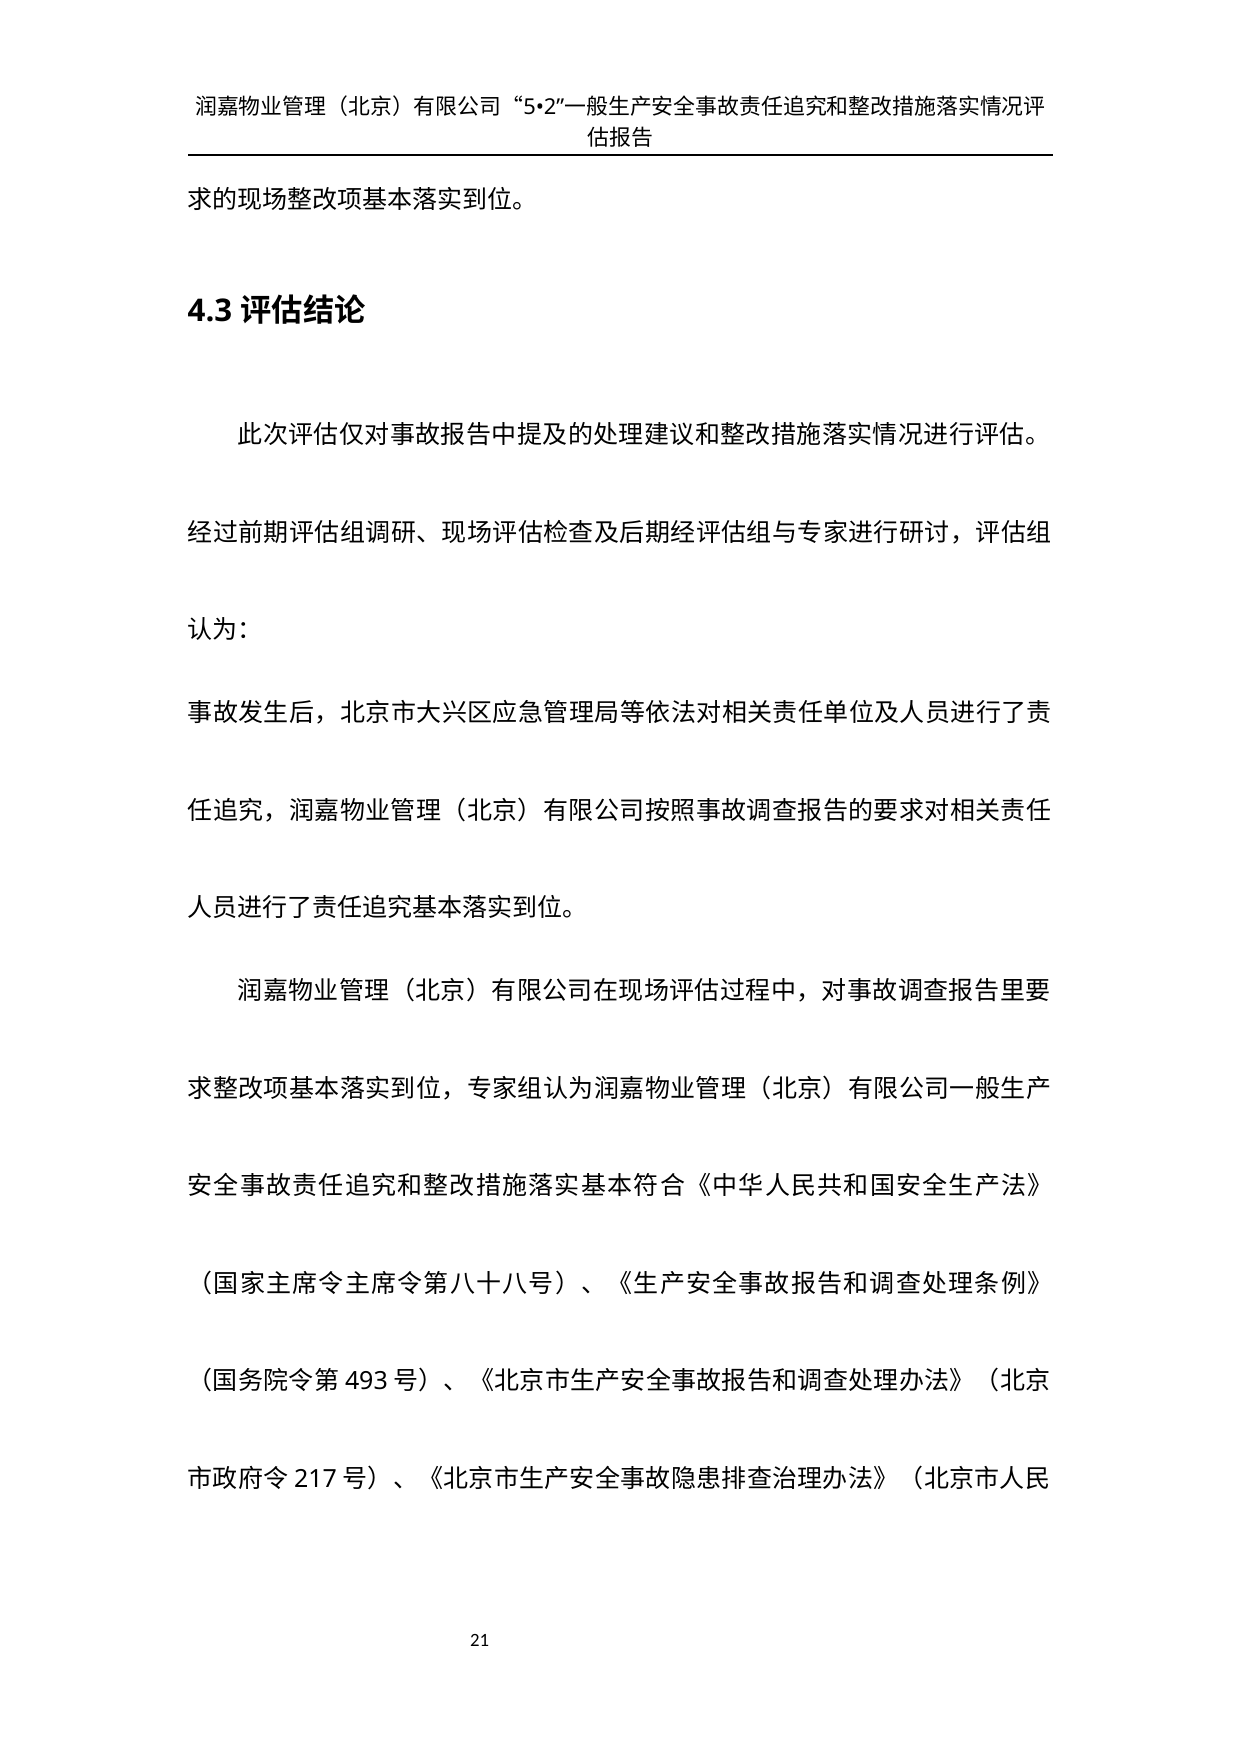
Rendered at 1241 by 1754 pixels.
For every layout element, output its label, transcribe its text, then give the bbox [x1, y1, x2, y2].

text 事故发生后，北京市大兴区应急管理局等依法对相关责任单位及人员进行了责任追究，润嘉物业管理（北京）有限公司按照事故调查报告的要求对相关责任人员进行了责任追究基本落实到位。 [187, 678, 1053, 938]
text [187, 956, 1053, 1509]
subtitle 4.3 评估结论 [187, 275, 1053, 340]
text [187, 165, 1053, 230]
text 此次评估仅对事故报告中提及的处理建议和整改措施落实情况进行评估。经过前期评估组调研、现场评估检查及后期经评估组与专家进行研讨，评估组认为： [187, 400, 1053, 660]
